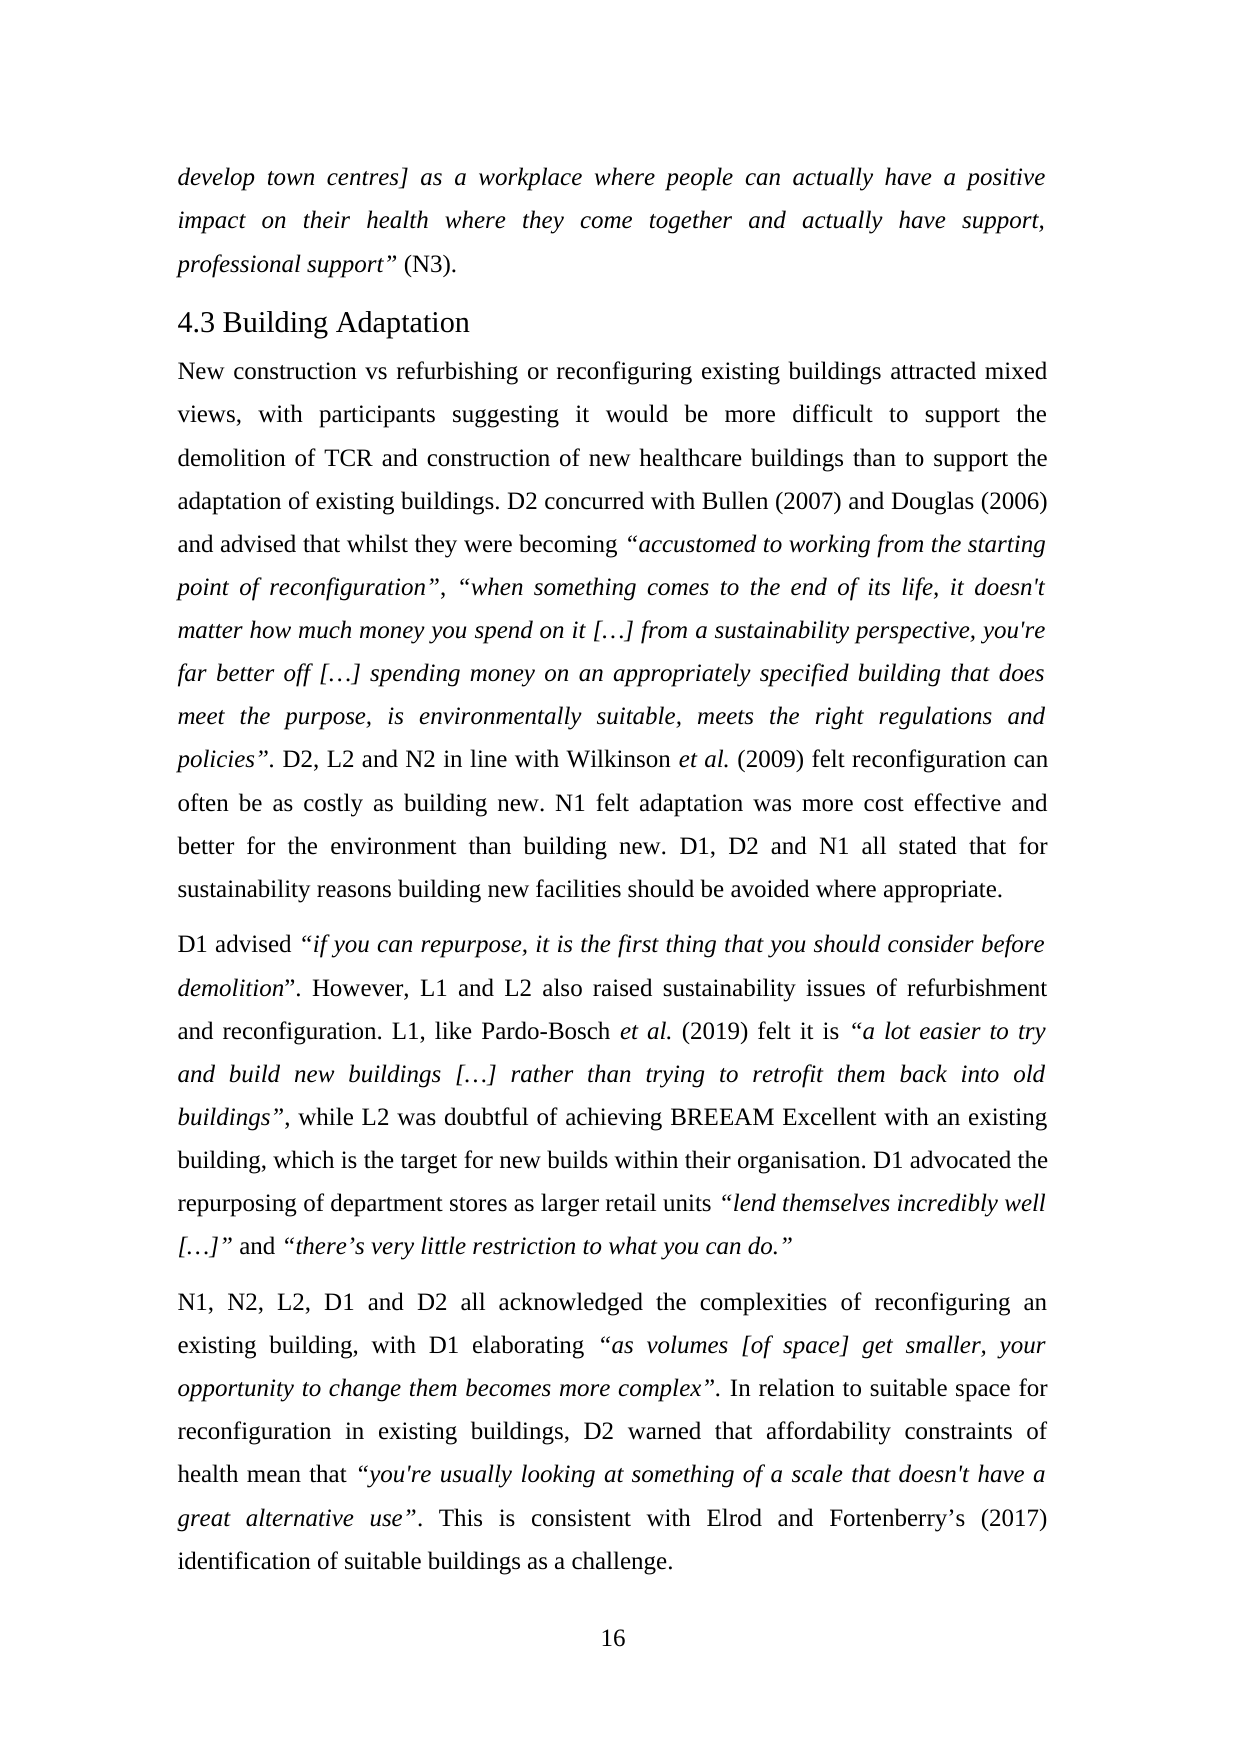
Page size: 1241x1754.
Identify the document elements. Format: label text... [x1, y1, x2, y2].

text N1, N2, L2, D1 and D2 all acknowledged the complexities of reconfiguring an existing building, with D1 elaborating “as volumes [of space] get smaller, your opportunity to change them becomes more complex”. In relation to suitable space for reconfiguration in existing buildings, D2 warned that affordability constraints of health mean that “you're usually looking at something of a scale that doesn't have a great alternative use”. This is consistent with Elrod and Fortenberry’s (2017) identification of suitable buildings as a challenge. [177, 1287, 1048, 1574]
subtitle 4.3 Building Adaptation [177, 304, 1048, 339]
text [177, 162, 1048, 277]
text D1 advised “if you can repurpose, it is the first thing that you should consider before demolition”. However, L1 and L2 also raised sustainability issues of refurbishment and reconfiguration. L1, like Pardo-Bosch et al. (2019) felt it is “a lot easier to try and build new buildings […] rather than trying to retrofit them back into old buildings”, while L2 was doubtful of achieving BREEAM Excellent with an existing building, which is the target for new builds within their organisation. D1 advocated the repurposing of department stores as larger retail units “lend themselves incredibly well […]” and “there’s very little restriction to what you can do.” [177, 929, 1048, 1260]
text New construction vs refurbishing or reconfiguring existing buildings attracted mixed views, with participants suggesting it would be more difficult to support the demolition of TCR and construction of new healthcare buildings than to support the adaptation of existing buildings. D2 concurred with Bullen (2007) and Douglas (2006) and advised that whilst they were becoming “accustomed to working from the starting point of reconfiguration”, “when something comes to the end of its life, it doesn't matter how much money you spend on it […] from a sustainability perspective, you're far better off […] spending money on an appropriately specified building that does meet the purpose, is environmentally suitable, meets the right regulations and policies”. D2, L2 and N2 in line with Wilkinson et al. (2009) felt reconfiguration can often be as costly as building new. N1 felt adaptation was more cost effective and better for the environment than building new. D1, D2 and N1 all stated that for sustainability reasons building new facilities should be avoided where appropriate. [177, 356, 1048, 903]
